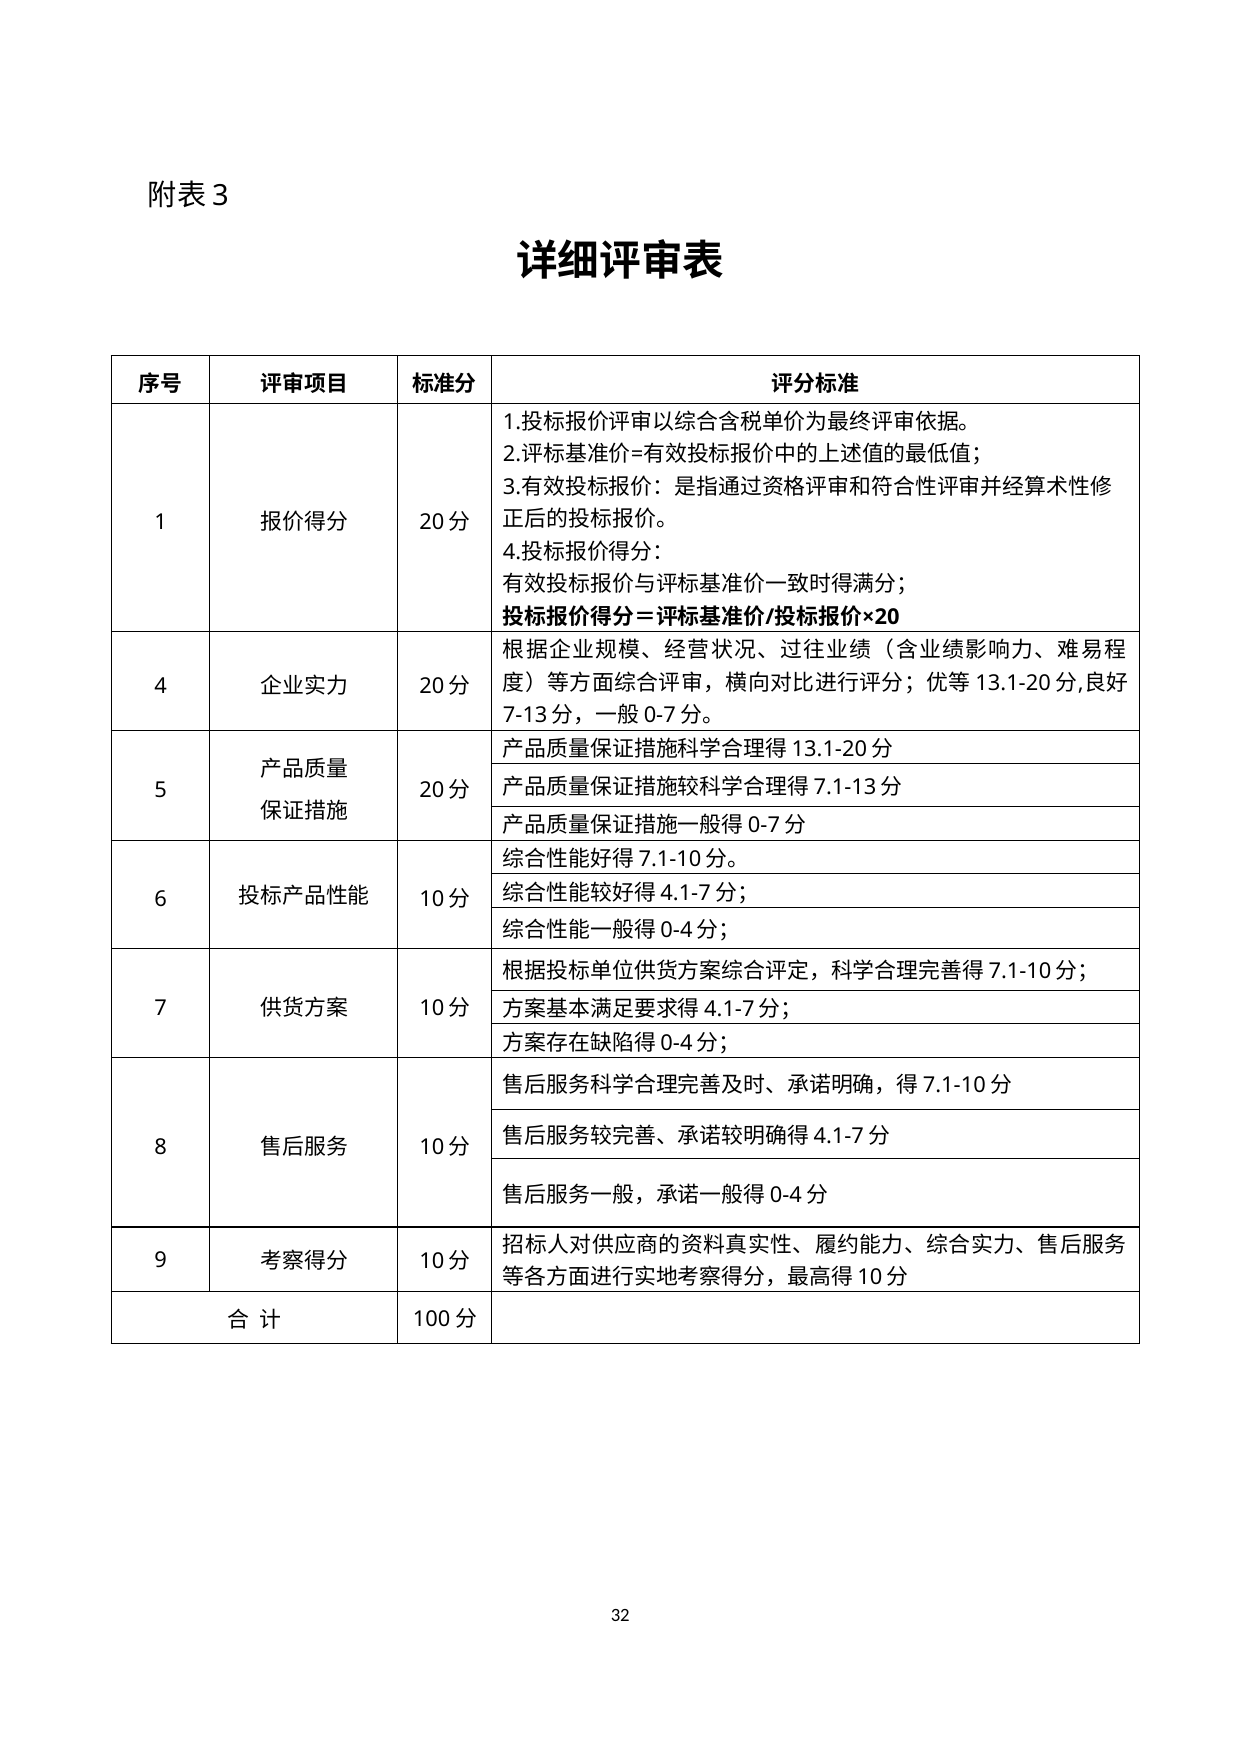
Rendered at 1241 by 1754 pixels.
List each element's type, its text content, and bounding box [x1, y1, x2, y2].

table_cell 10分 [398, 949, 491, 1057]
text 附表3 [148, 160, 1093, 225]
table_header 序号 [112, 356, 209, 402]
table_cell 产品质量保证措施一般得0-7分 [492, 807, 1139, 840]
table_cell 售后服务一般，承诺一般得0-4分 [492, 1159, 1139, 1226]
table_cell 5 [112, 731, 209, 840]
table_cell 方案存在缺陷得0-4分； [492, 1024, 1139, 1057]
table_header 评分标准 [492, 356, 1139, 402]
table_cell 根据企业规模、经营状况、过往业绩（含业绩影响力、难易程度）等方面综合评审，横向对比进行评分；优等13.1-20分,良好7-13分，一般0-7分。 [492, 632, 1139, 729]
table_cell 7 [112, 949, 209, 1057]
table_cell 投标产品性能 [210, 841, 397, 948]
table_cell 报价得分 [210, 404, 397, 631]
table_cell 产品质量保证措施科学合理得13.1-20分 [492, 731, 1139, 763]
table_cell 产品质量保证措施较科学合理得7.1-13分 [492, 764, 1139, 806]
table_cell 综合性能较好得4.1-7分； [492, 874, 1139, 907]
table_cell 10分 [398, 841, 491, 948]
table_cell 10分 [398, 1058, 491, 1226]
text 详细评审表 [148, 225, 1093, 290]
table_cell 6 [112, 841, 209, 948]
table_cell 8 [112, 1058, 209, 1226]
table_cell [492, 1292, 1139, 1343]
table_header 评审项目 [210, 356, 397, 402]
table_cell 20分 [398, 404, 491, 631]
table_cell 售后服务科学合理完善及时、承诺明确，得7.1-10分 [492, 1058, 1139, 1109]
table_cell 综合性能一般得0-4分； [492, 908, 1139, 948]
table_cell 供货方案 [210, 949, 397, 1057]
table_cell 20分 [398, 731, 491, 840]
table_cell 企业实力 [210, 632, 397, 729]
table_cell 10分 [398, 1228, 491, 1291]
table_cell 1 [112, 404, 209, 631]
table_cell 产品质量 保证措施 [210, 731, 397, 840]
table_cell 100分 [398, 1292, 491, 1343]
table_cell 综合性能好得7.1-10分。 [492, 841, 1139, 873]
table_cell 考察得分 [210, 1228, 397, 1291]
table_cell 4 [112, 632, 209, 729]
table_cell 售后服务 [210, 1058, 397, 1226]
table_cell 20分 [398, 632, 491, 729]
table_cell 合 计 [112, 1292, 397, 1343]
table_cell 1.投标报价评审以综合含税单价为最终评审依据。 2.评标基准价=有效投标报价中的上述值的最低值； 3.有效投标报价：是指通过资格评审和符合性评审并经算术性修正后的投标报价。 4.投标报价得分： 有效投标报价与评标基准价一致时得满分； 投标报价得分＝评标基准价/投标报价×20 [492, 404, 1139, 631]
table_cell 售后服务较完善、承诺较明确得4.1-7分 [492, 1110, 1139, 1158]
table_cell 9 [112, 1228, 209, 1291]
table_cell 招标人对供应商的资料真实性、履约能力、综合实力、售后服务等各方面进行实地考察得分，最高得10分 [492, 1228, 1139, 1291]
table_cell 根据投标单位供货方案综合评定，科学合理完善得7.1-10分； [492, 949, 1139, 990]
table_header 标准分 [398, 356, 491, 402]
table_cell 方案基本满足要求得4.1-7分； [492, 991, 1139, 1023]
